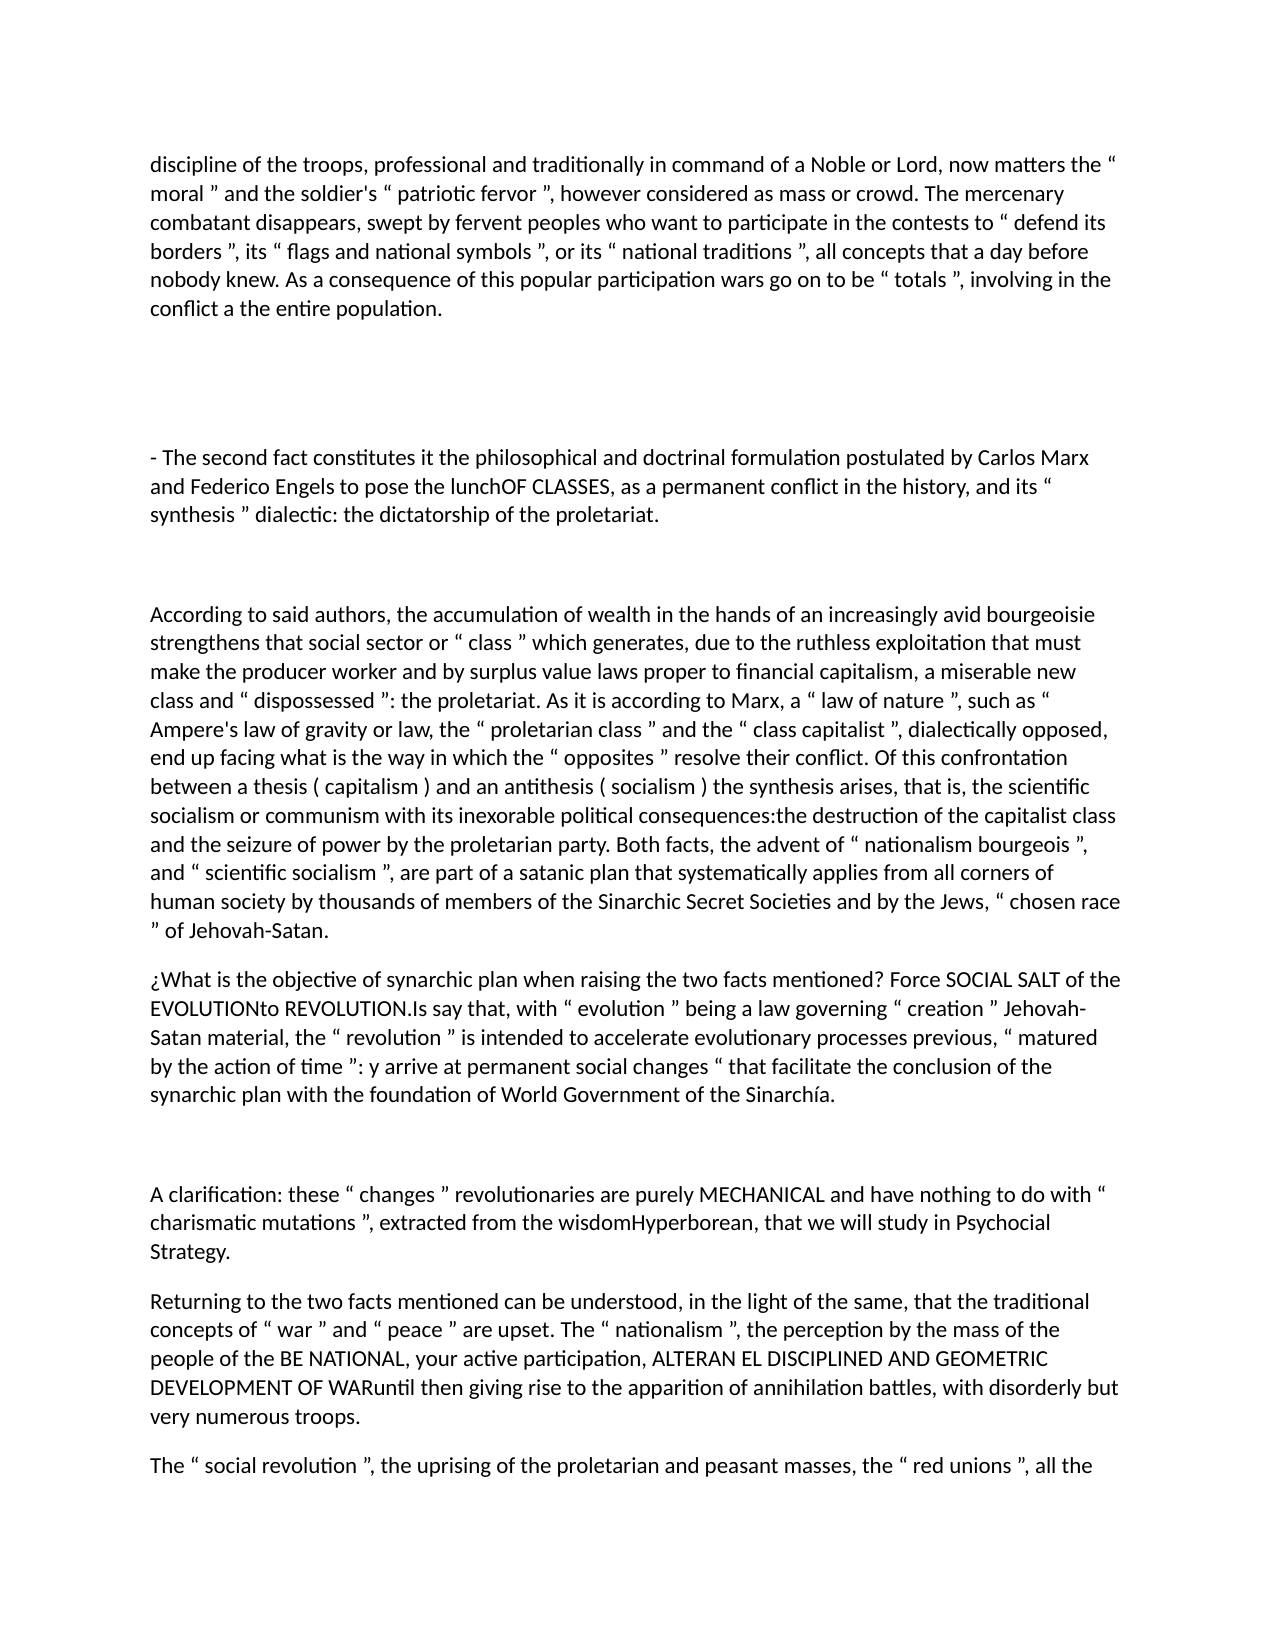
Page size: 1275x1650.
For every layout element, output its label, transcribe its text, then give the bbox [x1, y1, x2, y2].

text A clarification: these “ changes ” revolutionaries are purely MECHANICAL and have nothing to do with “ charismatic mutations ”, extracted from the wisdomHyperborean, that we will study in Psychocial Strategy. [150, 1179, 1125, 1265]
text ¿What is the objective of synarchic plan when raising the two facts mentioned? Force SOCIAL SALT of the EVOLUTIONto REVOLUTION.Is say that, with “ evolution ” being a law governing “ creation ” Jehovah-Satan material, the “ revolution ” is intended to accelerate evolutionary processes previous, “ matured by the action of time ”: y arrive at permanent social changes “ that facilitate the conclusion of the synarchic plan with the foundation of World Government of the Sinarchía. [150, 965, 1125, 1109]
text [150, 150, 1125, 322]
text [150, 1451, 1125, 1479]
text Returning to the two facts mentioned can be understood, in the light of the same, that the traditional concepts of “ war ” and “ peace ” are upset. The “ nationalism ”, the perception by the mass of the people of the BE NATIONAL, your active participation, ALTERAN EL DISCIPLINED AND GEOMETRIC DEVELOPMENT OF WARuntil then giving rise to the apparition of annihilation battles, with disorderly but very numerous troops. [150, 1286, 1125, 1430]
text - The second fact constitutes it the philosophical and doctrinal formulation postulated by Carlos Marx and Federico Engels to pose the lunchOF CLASSES, as a permanent conflict in the history, and its “ synthesis ” dialectic: the dictatorship of the proletariat. [150, 442, 1125, 529]
text According to said authors, the accumulation of wealth in the hands of an increasingly avid bourgeoisie strengthens that social sector or “ class ” which generates, due to the ruthless exploitation that must make the producer worker and by surplus value laws proper to financial capitalism, a miserable new class and “ dispossessed ”: the proletariat. As it is according to Marx, a “ law of nature ”, such as “ Ampere's law of gravity or law, the “ proletarian class ” and the “ class capitalist ”, dialectically opposed, end up facing what is the way in which the “ opposites ” resolve their conflict. Of this confrontation between a thesis ( capitalism ) and an antithesis ( socialism ) the synthesis arises, that is, the scientific socialism or communism with its inexorable political consequences:the destruction of the capitalist class and the seizure of power by the proletarian party. Both facts, the advent of “ nationalism bourgeois ”, and “ scientific socialism ”, are part of a satanic plan that systematically applies from all corners of human society by thousands of members of the Sinarchic Secret Societies and by the Jews, “ chosen race ” of Jehovah-Satan. [150, 599, 1125, 944]
